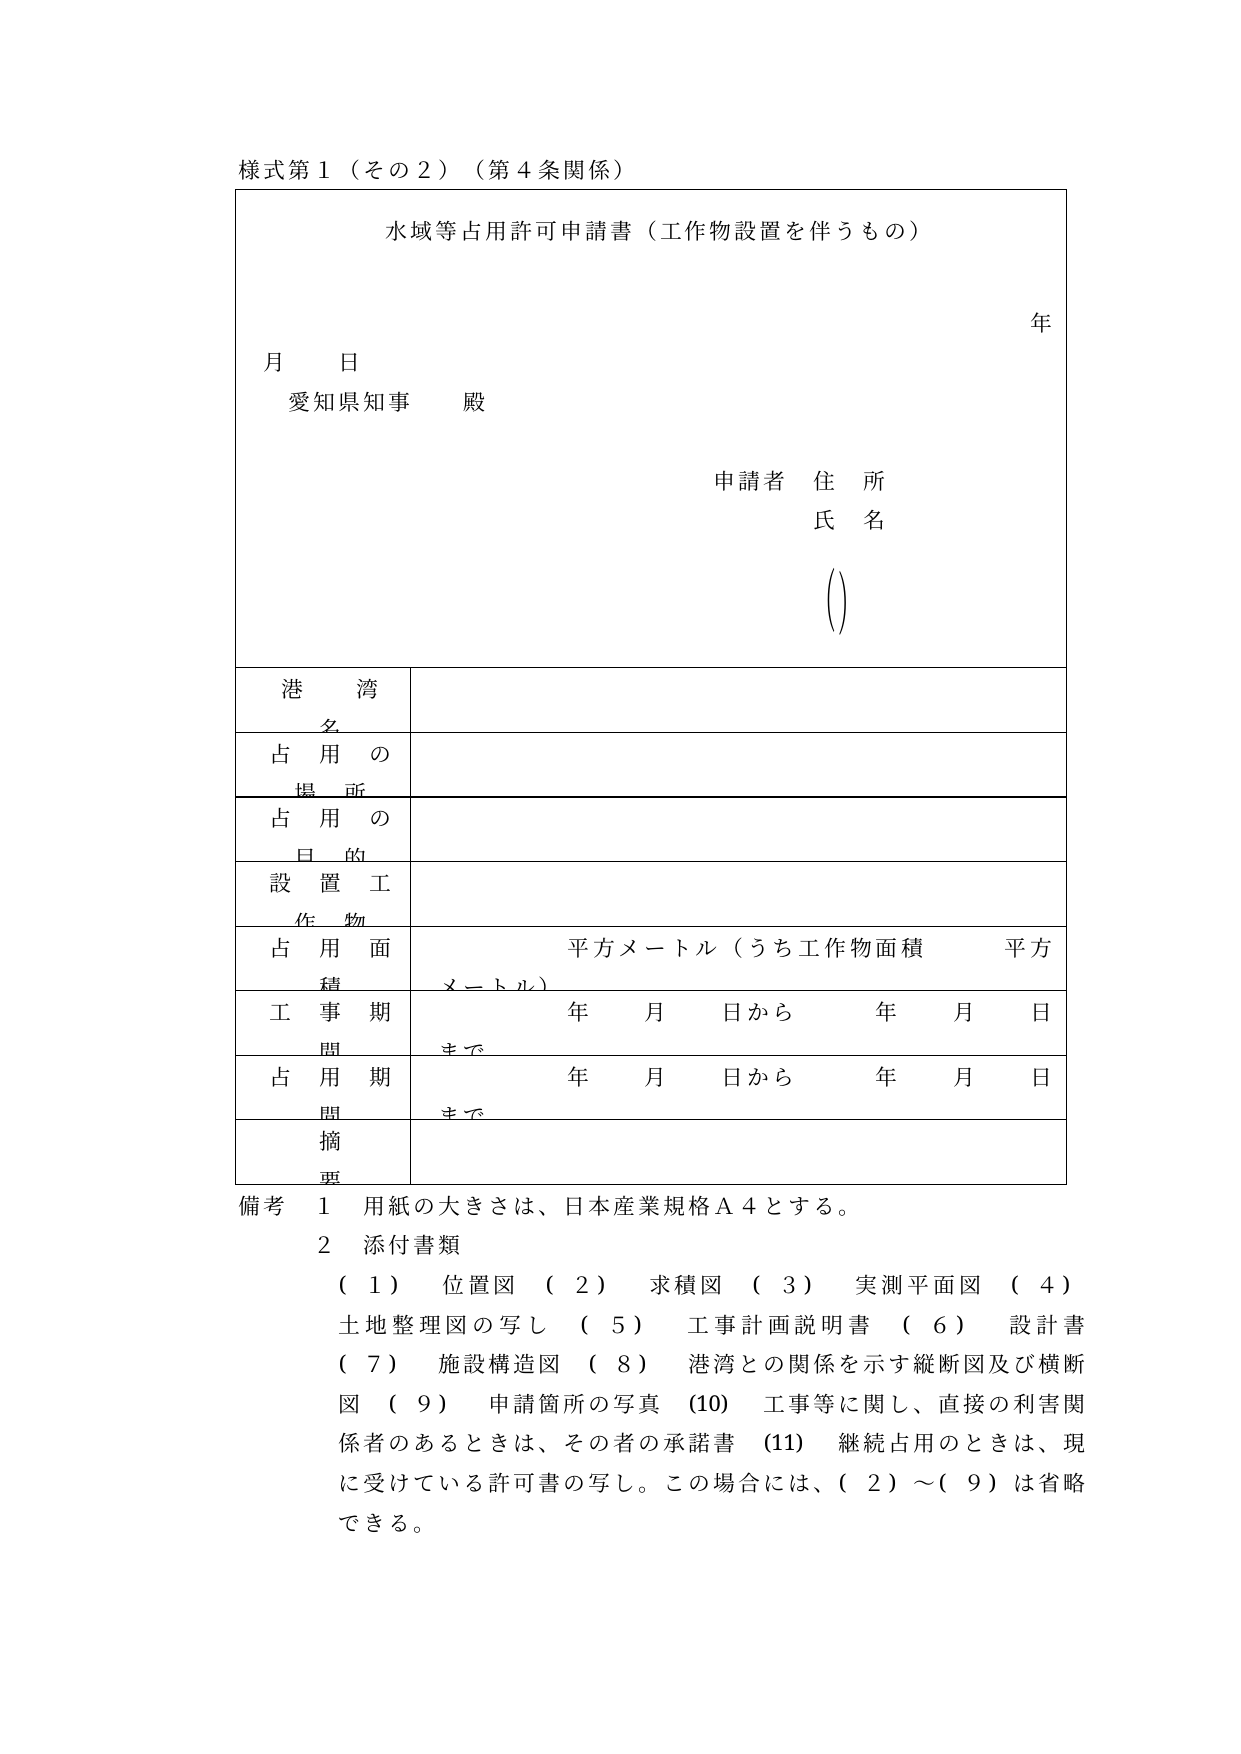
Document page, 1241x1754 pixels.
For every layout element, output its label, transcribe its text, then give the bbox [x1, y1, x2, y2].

table_cell [411, 798, 1066, 861]
table_cell [411, 733, 1066, 796]
table_cell 設 置 工 作 物 [236, 862, 410, 926]
text ２ 添付書類 [214, 1224, 1089, 1264]
table_cell 占 用 面 積 [236, 927, 410, 990]
table_cell 港 湾 名 [236, 668, 410, 732]
table_cell 工 事 期 間 [236, 991, 410, 1055]
text 備考 １ 用紙の大きさは、日本産業規格Ａ４とする。 [214, 1185, 1089, 1224]
table_cell [411, 668, 1066, 732]
table_cell [411, 862, 1066, 926]
text 様式第１（その２）（第４条関係） [214, 150, 1089, 189]
table_cell 平方メートル（うち工作物面積 平方メートル） [411, 927, 1066, 990]
table_cell 年 月 日から 年 月 日まで [411, 1056, 1066, 1119]
table_cell 占 用 の 目 的 [236, 798, 410, 861]
table_header 水域等占用許可申請書（工作物設置を伴うもの） 年 月 日 愛知県知事 殿 申請者 住 所 氏 名 （法人の場合は、その名称、主たる事務所の所在地及び代表者の氏名） 次のとおり水域公共空地を新規継続占用したいので、許可してください。 [236, 190, 1066, 667]
text (１) 位置図 (２) 求積図 (３) 実測平面図 (４) 土地整理図の写し (５) 工事計画説明書 (６) 設計書 (７) 施設構造図 (８) 港湾との関係を示す縦断図及び横断図 (９) 申請箇所の写真 (10) 工事等に関し、直接の利害関係者のあるときは、その者の承諾書 (11) 継続占用のときは、現に受けている許可書の写し。この場合には、(２)～(９)は省略できる。 [323, 1264, 1089, 1541]
table_cell 年 月 日から 年 月 日まで [411, 991, 1066, 1055]
table_cell 占 用 の 場 所 [236, 733, 410, 796]
table_cell 占 用 期 間 [236, 1056, 410, 1119]
table_cell [411, 1120, 1066, 1184]
table_cell 摘 要 [236, 1120, 410, 1184]
